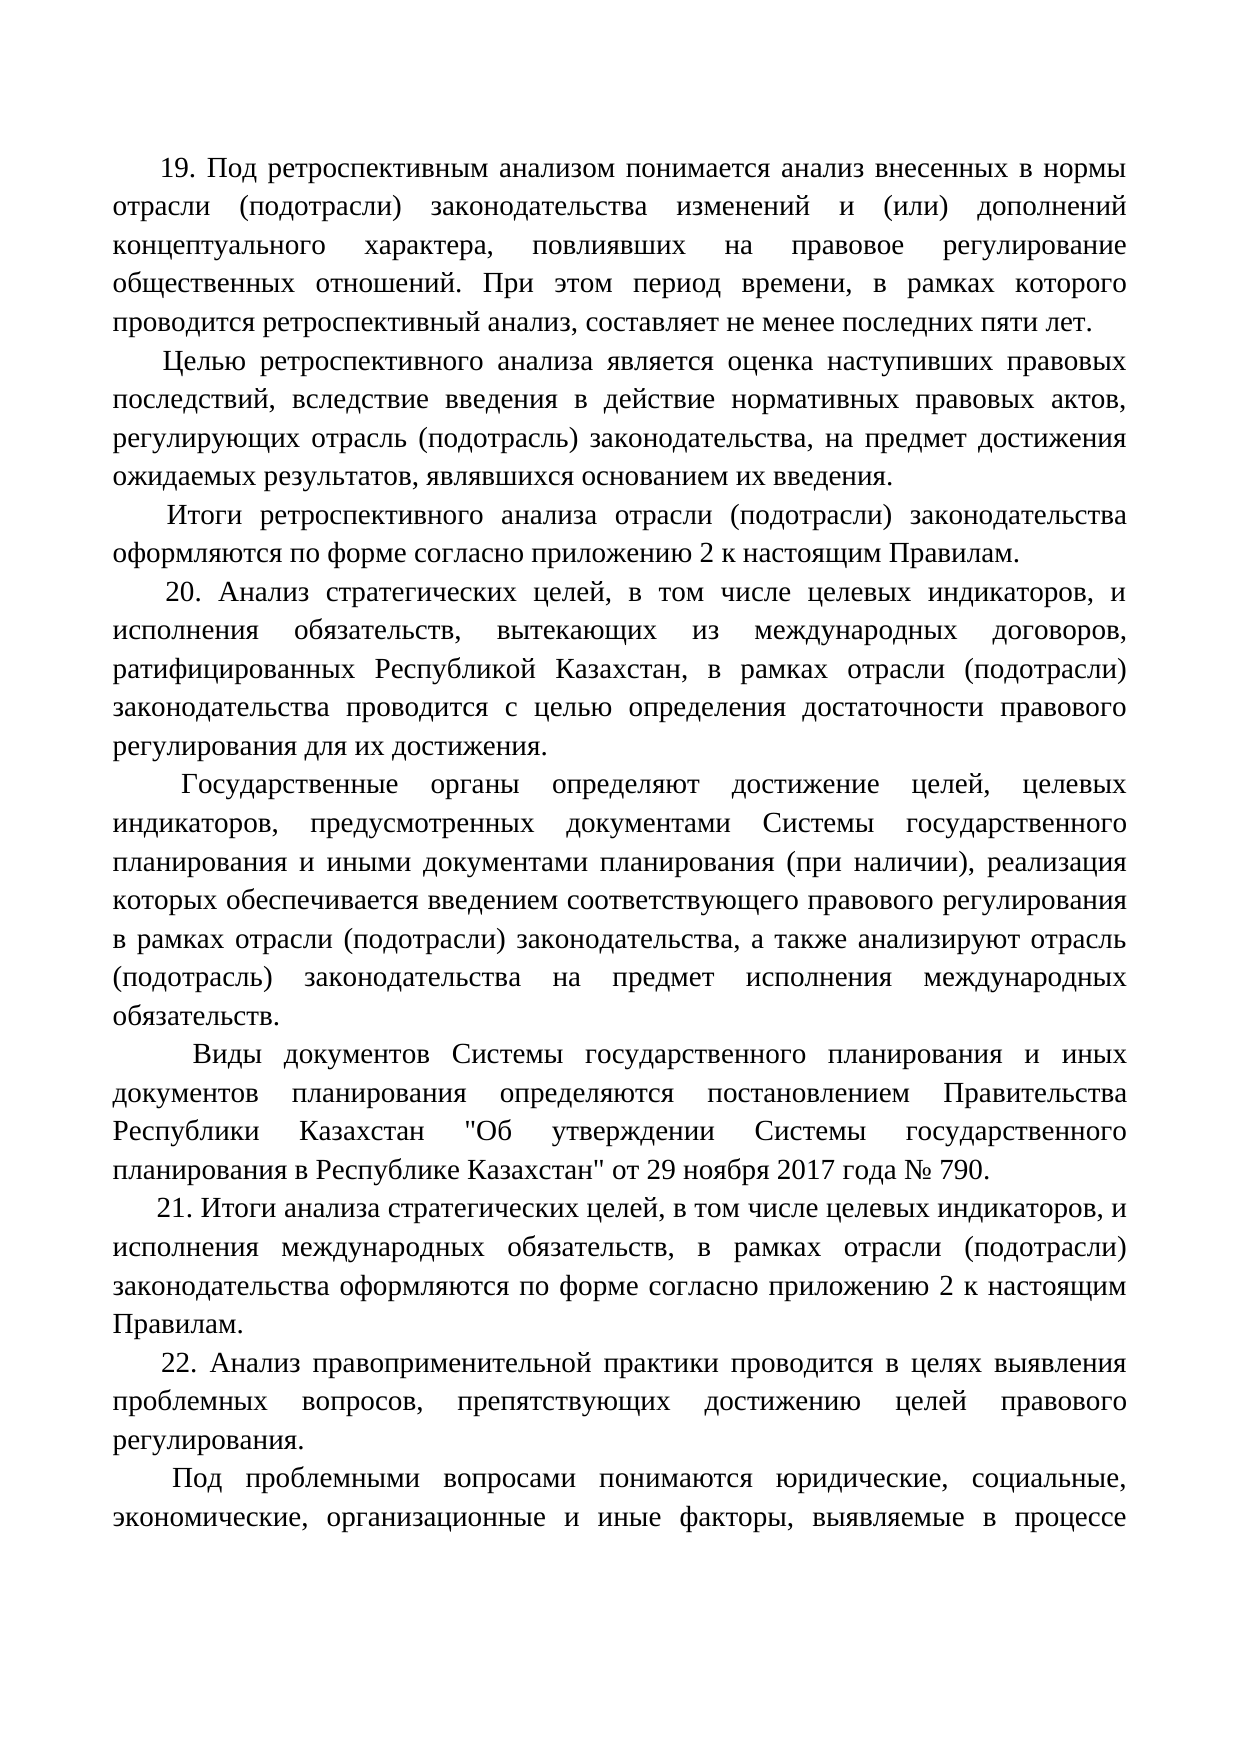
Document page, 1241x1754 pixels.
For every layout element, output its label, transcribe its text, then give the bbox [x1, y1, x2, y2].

text Целью ретроспективного анализа является оценка наступивших правовых последствий, вследствие введения в действие нормативных правовых актов, регулирующих отрасль (подотрасль) законодательства, на предмет достижения ожидаемых результатов, являвшихся основанием их введения. [112, 343, 1128, 492]
text 21. Итоги анализа стратегических целей, в том числе целевых индикаторов, и исполнения международных обязательств, в рамках отрасли (подотрасли) законодательства оформляются по форме согласно приложению 2 к настоящим Правилам. [112, 1191, 1128, 1340]
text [112, 1460, 1128, 1532]
text 19. Под ретроспективным анализом понимается анализ внесенных в нормы отрасли (подотрасли) законодательства изменений и (или) дополнений концептуального характера, повлиявших на правовое регулирование общественных отношений. При этом период времени, в рамках которого проводится ретроспективный анализ, составляет не менее последних пяти лет. [112, 150, 1128, 338]
text Государственные органы определяют достижение целей, целевых индикаторов, предусмотренных документами Системы государственного планирования и иными документами планирования (при наличии), реализация которых обеспечивается введением соответствующего правового регулирования в рамках отрасли (подотрасли) законодательства, а также анализируют отрасль (подотрасль) законодательства на предмет исполнения международных обязательств. [112, 767, 1128, 1031]
text Итоги ретроспективного анализа отрасли (подотрасли) законодательства оформляются по форме согласно приложению 2 к настоящим Правилам. [112, 497, 1128, 569]
text 22. Анализ правоприменительной практики проводится в целях выявления проблемных вопросов, препятствующих достижению целей правового регулирования. [112, 1345, 1128, 1455]
text 20. Анализ стратегических целей, в том числе целевых индикаторов, и исполнения обязательств, вытекающих из международных договоров, ратифицированных Республикой Казахстан, в рамках отрасли (подотрасли) законодательства проводится с целью определения достаточности правового регулирования для их достижения. [112, 574, 1128, 762]
text Виды документов Системы государственного планирования и иных документов планирования определяются постановлением Правительства Республики Казахстан "Об утверждении Системы государственного планирования в Республике Казахстан" от 29 ноября 2017 года № 790. [112, 1036, 1128, 1186]
